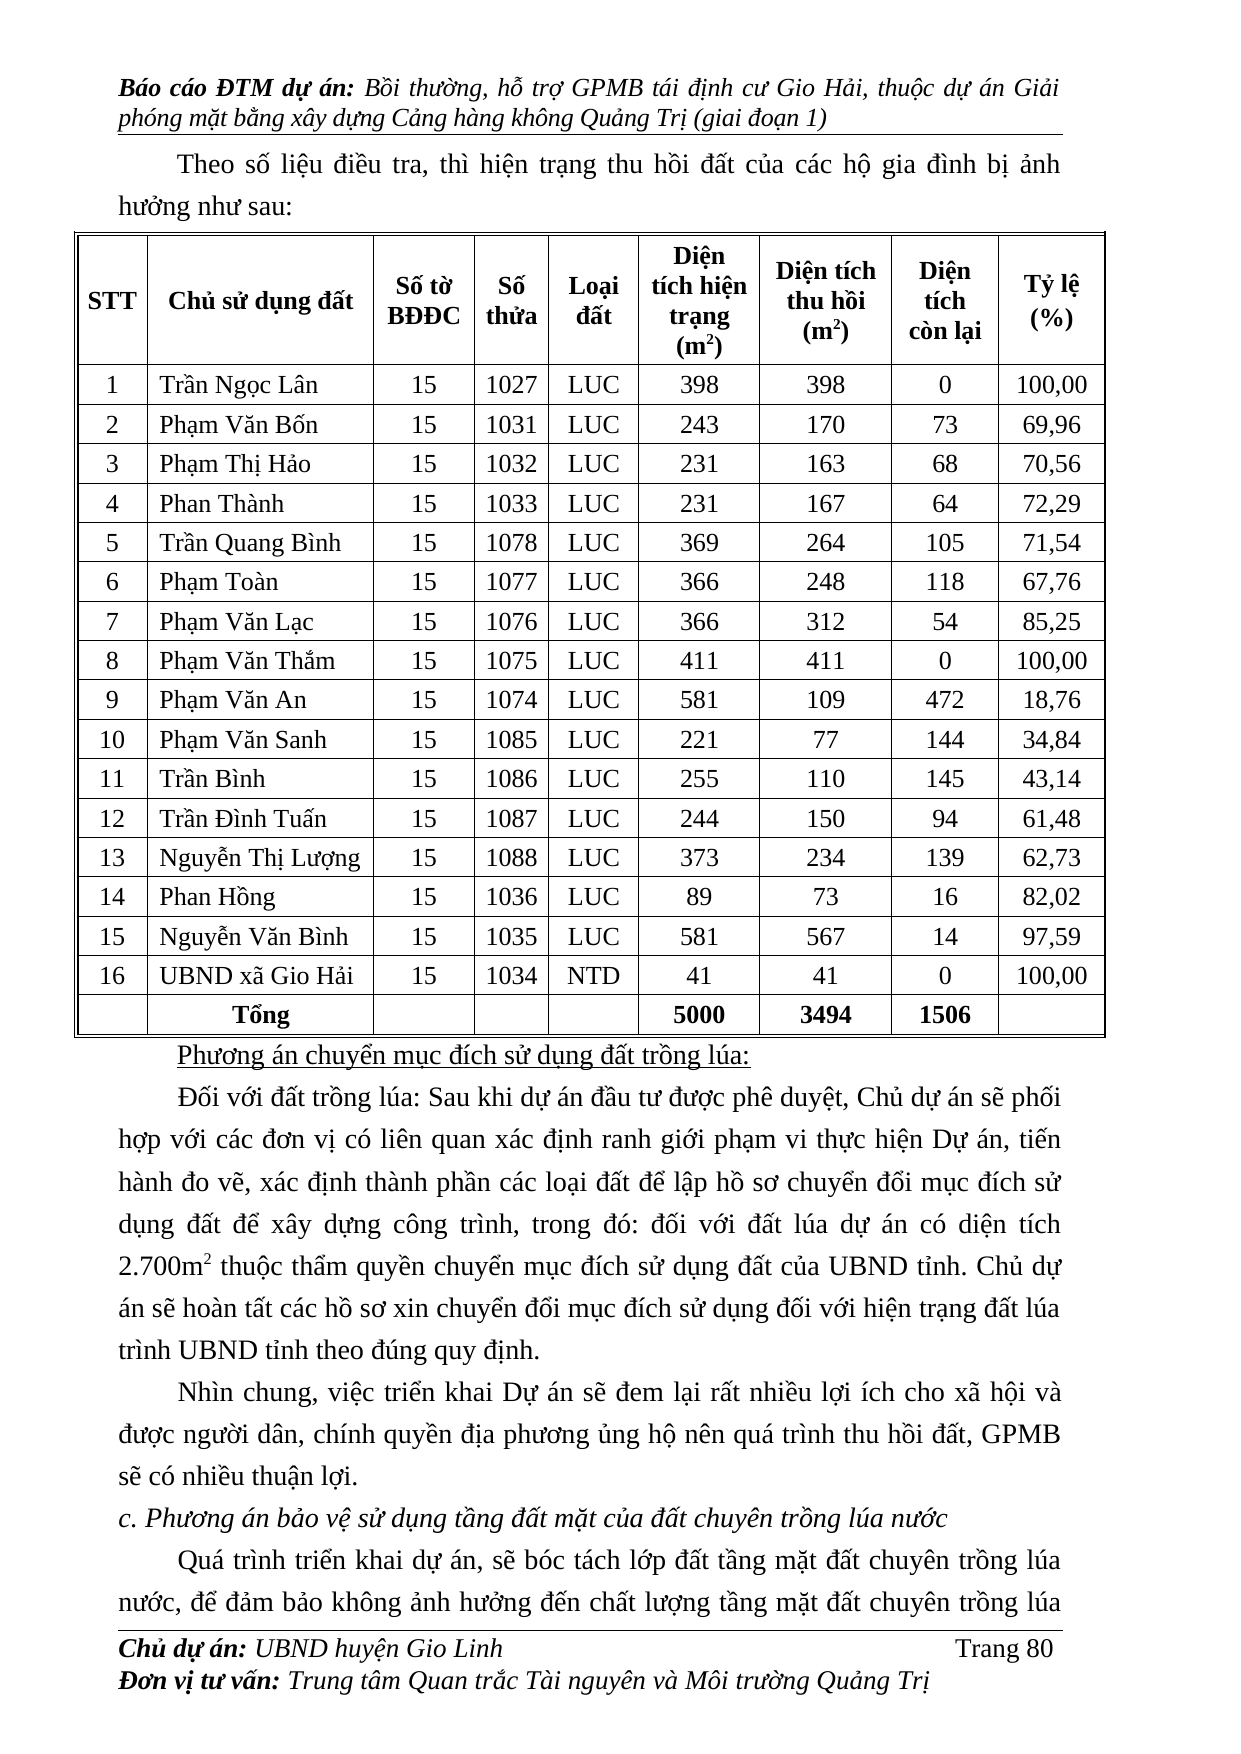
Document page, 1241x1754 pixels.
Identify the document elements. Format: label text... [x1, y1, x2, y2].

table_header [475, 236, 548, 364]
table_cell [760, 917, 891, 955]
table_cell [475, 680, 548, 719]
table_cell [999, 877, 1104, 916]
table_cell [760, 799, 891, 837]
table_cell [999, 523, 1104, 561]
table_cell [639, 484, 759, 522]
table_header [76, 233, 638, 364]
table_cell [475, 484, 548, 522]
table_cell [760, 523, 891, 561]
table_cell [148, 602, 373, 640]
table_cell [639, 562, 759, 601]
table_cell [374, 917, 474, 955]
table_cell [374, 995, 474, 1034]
text c. Phương án bảo vệ sử dụng tầng đất mặt của đất chuyên trồng lúa nước [118, 1501, 1063, 1534]
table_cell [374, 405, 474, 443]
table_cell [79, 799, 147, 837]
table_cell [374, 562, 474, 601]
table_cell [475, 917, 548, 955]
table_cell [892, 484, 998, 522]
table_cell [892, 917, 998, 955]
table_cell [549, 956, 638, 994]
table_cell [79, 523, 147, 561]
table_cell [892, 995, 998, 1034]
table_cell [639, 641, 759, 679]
text Đối với đất trồng lúa: Sau khi dự án đầu tư được phê duyệt, Chủ dự án sẽ phối hợp với các đơn vị có liên quan xác định ranh giới phạm vi thực hiện Dự án, tiến hành đo vẽ, xác định thành phần các loại đất để lập hồ sơ chuyển đổi mục đích sử dụng đất để xây dựng công trình, trong đó: đối với đất lúa dự án có diện tích 2.700m2 thuộc thẩm quyền chuyển mục đích sử dụng đất của UBND tỉnh. Chủ dự án sẽ hoàn tất các hồ sơ xin chuyển đổi mục đích sử dụng đối với hiện trạng đất lúa trình UBND tỉnh theo đúng quy định. [118, 1081, 1063, 1365]
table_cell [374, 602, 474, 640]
text Nhìn chung, việc triển khai Dự án sẽ đem lại rất nhiều lợi ích cho xã hội và được người dân, chính quyền địa phương ủng hộ nên quá trình thu hồi đất, GPMB sẽ có nhiều thuận lợi. [118, 1375, 1063, 1492]
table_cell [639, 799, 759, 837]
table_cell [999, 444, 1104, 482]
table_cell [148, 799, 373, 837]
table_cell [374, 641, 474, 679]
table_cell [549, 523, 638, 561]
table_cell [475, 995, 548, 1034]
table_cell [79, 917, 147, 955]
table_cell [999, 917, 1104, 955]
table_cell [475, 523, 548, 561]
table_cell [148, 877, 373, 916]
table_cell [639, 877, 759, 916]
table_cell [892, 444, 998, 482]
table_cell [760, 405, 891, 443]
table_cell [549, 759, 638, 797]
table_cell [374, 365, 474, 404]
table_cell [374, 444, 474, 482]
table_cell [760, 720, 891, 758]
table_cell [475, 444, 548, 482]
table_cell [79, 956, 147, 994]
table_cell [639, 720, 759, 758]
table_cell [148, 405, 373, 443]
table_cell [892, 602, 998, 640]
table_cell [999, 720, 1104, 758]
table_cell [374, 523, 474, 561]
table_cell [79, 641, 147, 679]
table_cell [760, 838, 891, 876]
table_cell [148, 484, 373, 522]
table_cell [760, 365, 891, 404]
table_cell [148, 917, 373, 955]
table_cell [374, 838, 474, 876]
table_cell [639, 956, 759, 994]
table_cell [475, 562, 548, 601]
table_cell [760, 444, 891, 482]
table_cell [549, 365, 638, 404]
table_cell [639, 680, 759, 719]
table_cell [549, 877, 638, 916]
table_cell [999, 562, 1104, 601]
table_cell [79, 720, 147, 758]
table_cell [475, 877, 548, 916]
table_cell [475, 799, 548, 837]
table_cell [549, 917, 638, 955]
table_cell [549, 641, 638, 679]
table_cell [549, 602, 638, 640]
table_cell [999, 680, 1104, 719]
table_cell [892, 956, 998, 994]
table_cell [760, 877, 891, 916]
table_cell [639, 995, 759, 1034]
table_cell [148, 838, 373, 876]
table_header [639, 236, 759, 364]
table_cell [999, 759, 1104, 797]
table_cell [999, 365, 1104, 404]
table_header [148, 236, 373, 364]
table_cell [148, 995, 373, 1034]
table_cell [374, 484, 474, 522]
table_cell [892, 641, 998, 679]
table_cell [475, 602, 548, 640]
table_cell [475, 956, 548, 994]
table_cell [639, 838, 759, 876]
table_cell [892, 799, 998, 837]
text Phương án chuyển mục đích sử dụng đất trồng lúa: [118, 1038, 1063, 1071]
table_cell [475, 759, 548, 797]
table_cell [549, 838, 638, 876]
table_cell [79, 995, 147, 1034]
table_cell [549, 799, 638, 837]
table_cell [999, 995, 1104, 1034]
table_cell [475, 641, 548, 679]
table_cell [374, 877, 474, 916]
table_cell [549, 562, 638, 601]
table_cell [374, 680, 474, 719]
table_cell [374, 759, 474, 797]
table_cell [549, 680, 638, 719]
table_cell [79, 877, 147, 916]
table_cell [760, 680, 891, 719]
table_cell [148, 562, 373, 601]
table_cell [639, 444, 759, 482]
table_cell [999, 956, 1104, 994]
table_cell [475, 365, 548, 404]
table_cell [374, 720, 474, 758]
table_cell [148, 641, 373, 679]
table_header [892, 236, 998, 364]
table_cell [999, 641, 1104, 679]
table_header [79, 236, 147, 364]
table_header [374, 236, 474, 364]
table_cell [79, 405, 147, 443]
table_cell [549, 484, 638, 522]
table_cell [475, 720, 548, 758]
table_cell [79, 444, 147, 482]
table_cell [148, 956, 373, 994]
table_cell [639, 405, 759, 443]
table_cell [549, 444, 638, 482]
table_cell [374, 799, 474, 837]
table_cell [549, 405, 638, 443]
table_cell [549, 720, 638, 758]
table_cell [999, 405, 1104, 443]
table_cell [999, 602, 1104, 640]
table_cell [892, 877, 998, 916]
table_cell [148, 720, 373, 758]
text Theo số liệu điều tra, thì hiện trạng thu hồi đất của các hộ gia đình bị ảnh hưởng như sau: [118, 147, 1063, 222]
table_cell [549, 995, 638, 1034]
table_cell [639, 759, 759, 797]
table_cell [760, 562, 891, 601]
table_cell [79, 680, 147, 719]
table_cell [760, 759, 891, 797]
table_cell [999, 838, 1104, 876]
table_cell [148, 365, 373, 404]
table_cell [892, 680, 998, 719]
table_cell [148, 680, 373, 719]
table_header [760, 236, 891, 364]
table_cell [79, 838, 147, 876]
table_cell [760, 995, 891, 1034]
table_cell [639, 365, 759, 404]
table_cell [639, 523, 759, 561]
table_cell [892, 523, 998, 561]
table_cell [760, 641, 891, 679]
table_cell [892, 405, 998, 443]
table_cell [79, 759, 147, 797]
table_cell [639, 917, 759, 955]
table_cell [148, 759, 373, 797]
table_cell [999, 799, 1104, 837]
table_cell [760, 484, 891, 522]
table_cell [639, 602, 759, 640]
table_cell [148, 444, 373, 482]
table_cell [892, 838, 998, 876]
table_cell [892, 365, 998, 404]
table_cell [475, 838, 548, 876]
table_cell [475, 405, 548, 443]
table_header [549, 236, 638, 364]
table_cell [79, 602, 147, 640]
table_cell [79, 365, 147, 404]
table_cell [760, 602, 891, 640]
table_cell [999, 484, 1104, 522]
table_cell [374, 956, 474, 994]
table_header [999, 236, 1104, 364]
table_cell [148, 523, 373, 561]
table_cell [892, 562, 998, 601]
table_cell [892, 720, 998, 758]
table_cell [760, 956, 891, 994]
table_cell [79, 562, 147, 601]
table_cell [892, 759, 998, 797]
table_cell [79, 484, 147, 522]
